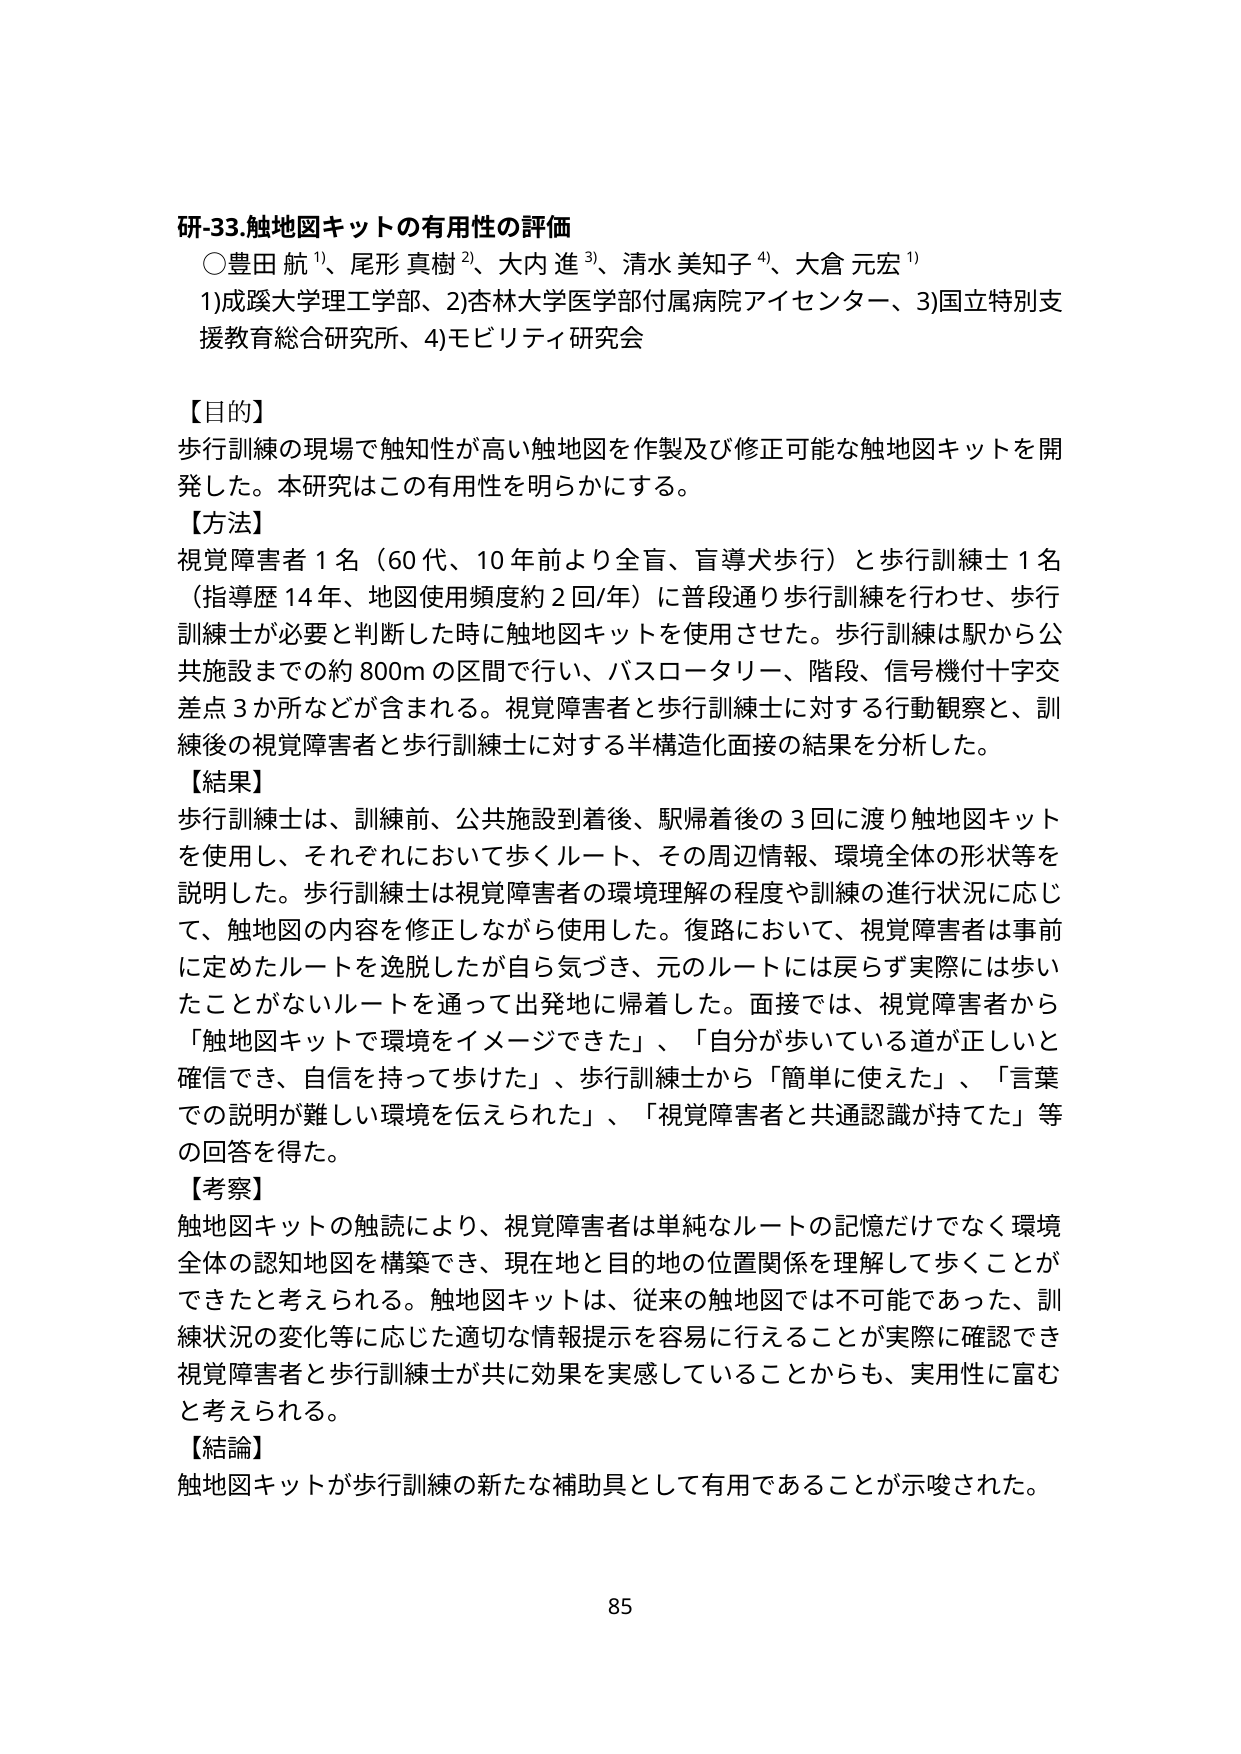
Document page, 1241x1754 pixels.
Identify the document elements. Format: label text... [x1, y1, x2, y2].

text 触地図キットの触読により、視覚障害者は単純なルートの記憶だけでなく環境全体の認知地図を構築でき、現在地と目的地の位置関係を理解して歩くことができたと考えられる。触地図キットは、従来の触地図では不可能であった、訓練状況の変化等に応じた適切な情報提示を容易に行えることが実際に確認でき、視覚障害者と歩行訓練士が共に効果を実感していることからも、実用性に富むと考えられる。 [177, 1206, 1063, 1428]
text 歩行訓練の現場で触知性が高い触地図を作製及び修正可能な触地図キットを開発した。本研究はこの有用性を明らかにする。 [177, 429, 1063, 503]
text 視覚障害者1名（60代、10年前より全盲、盲導犬歩行）と歩行訓練士1名（指導歴14年、地図使用頻度約2回/年）に普段通り歩行訓練を行わせ、歩行訓練士が必要と判断した時に触地図キットを使用させた。歩行訓練は駅から公共施設までの約800mの区間で行い、バスロータリー、階段、信号機付十字交差点3か所などが含まれる。視覚障害者と歩行訓練士に対する行動観察と、訓練後の視覚障害者と歩行訓練士に対する半構造化面接の結果を分析した。 [177, 540, 1063, 762]
text 【方法】 [177, 503, 1063, 540]
text 【考察】 [177, 1169, 1063, 1206]
text 歩行訓練士は、訓練前、公共施設到着後、駅帰着後の3回に渡り触地図キットを使用し、それぞれにおいて歩くルート、その周辺情報、環境全体の形状等を説明した。歩行訓練士は視覚障害者の環境理解の程度や訓練の進行状況に応じて、触地図の内容を修正しながら使用した。復路において、視覚障害者は事前に定めたルートを逸脱したが自ら気づき、元のルートには戻らず実際には歩いたことがないルートを通って出発地に帰着した。面接では、視覚障害者から「触地図キットで環境をイメージできた」、「自分が歩いている道が正しいと確信でき、自信を持って歩けた」、歩行訓練士から「簡単に使えた」、「言葉での説明が難しい環境を伝えられた」、「視覚障害者と共通認識が持てた」等の回答を得た。 [177, 799, 1063, 1169]
text 研-33.触地図キットの有用性の評価 [177, 208, 1063, 244]
text ○豊田 航1)、尾形 真樹2)、大内 進3)、清水 美知子4)、大倉 元宏1) [177, 244, 1063, 282]
text 【結果】 [177, 762, 1063, 799]
text 1)成蹊大学理工学部、2)杏林大学医学部付属病院アイセンター、3)国立特別支援教育総合研究所、4)モビリティ研究会 [199, 282, 1063, 356]
text 触地図キットが歩行訓練の新たな補助具として有用であることが示唆された。 [177, 1465, 1063, 1502]
text 【目的】 [177, 392, 1063, 429]
text 【結論】 [177, 1428, 1063, 1465]
